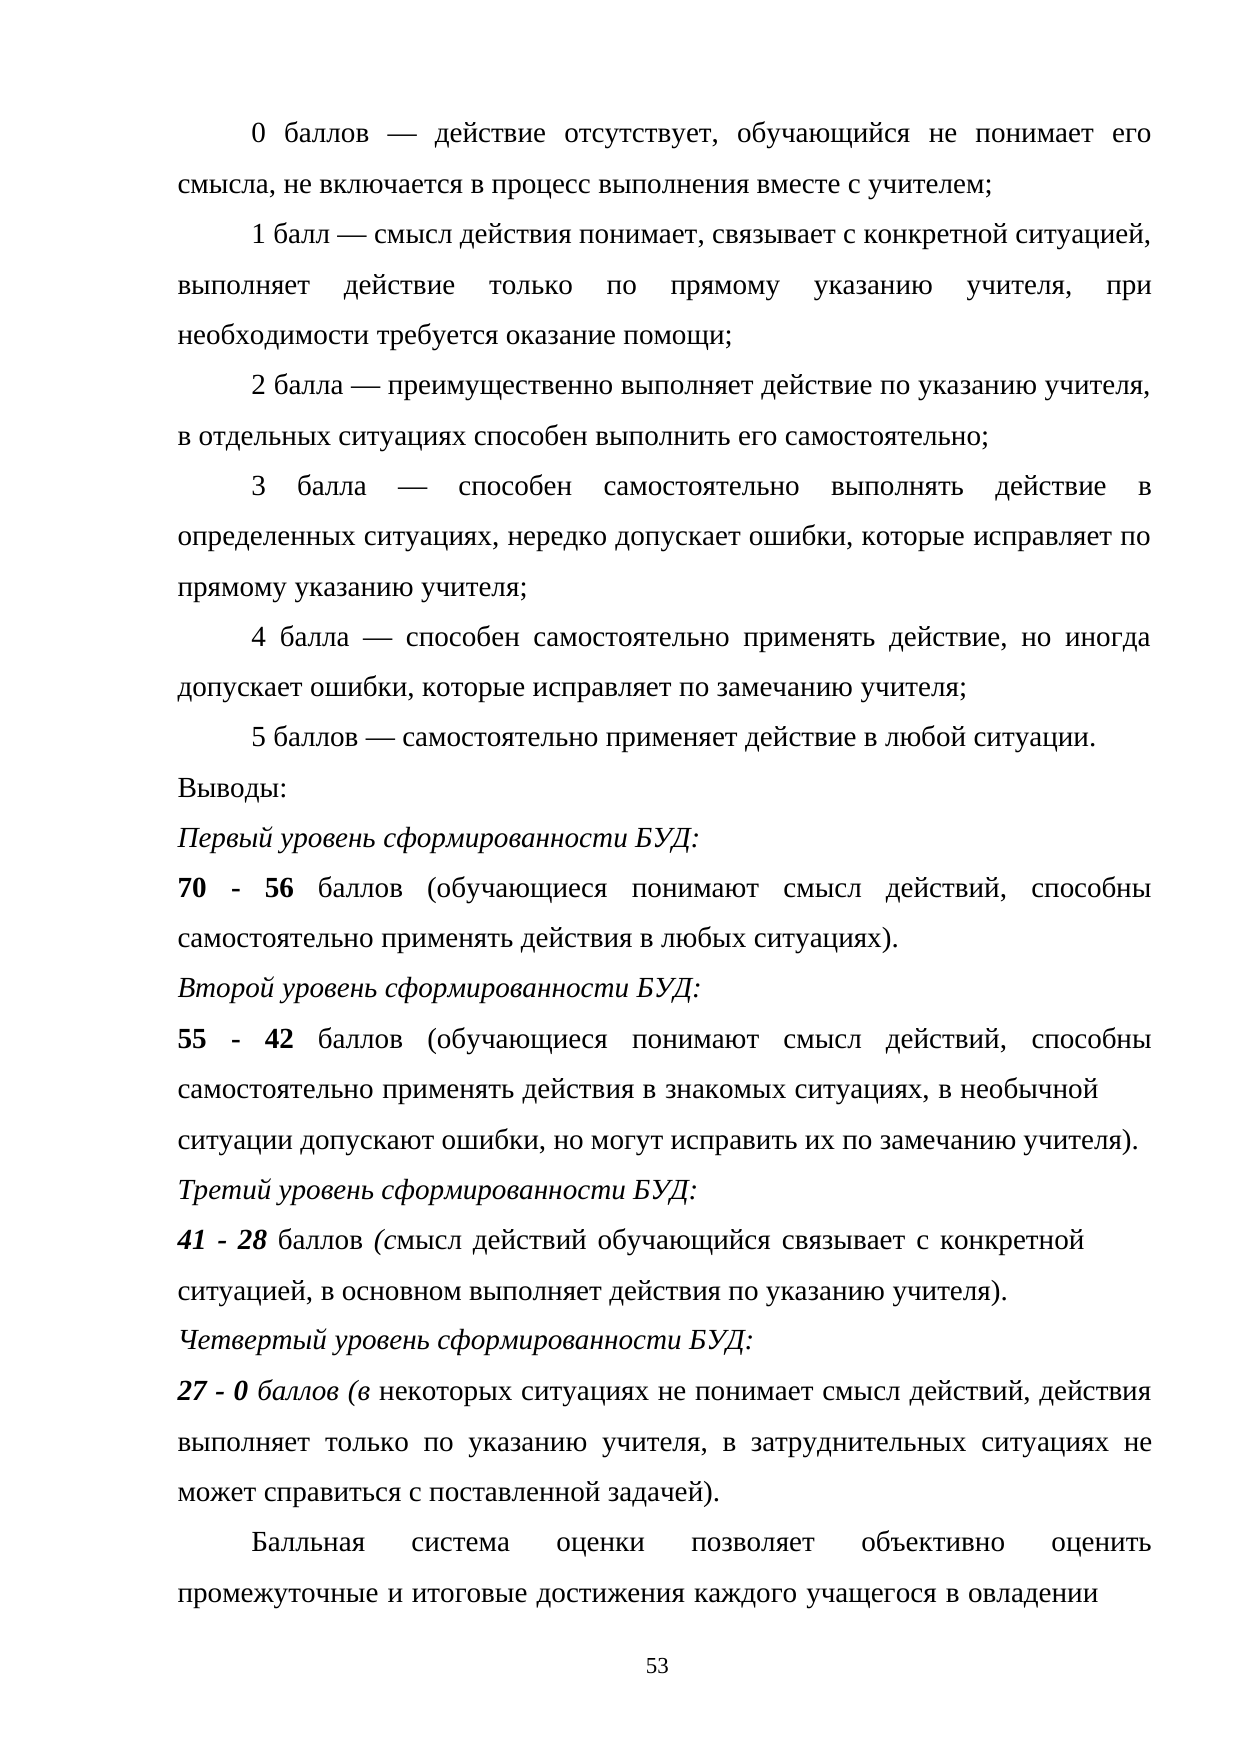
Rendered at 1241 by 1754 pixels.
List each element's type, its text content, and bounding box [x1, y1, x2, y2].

text 27 - 0 баллов (в некоторых ситуациях не понимает смысл действий, действия выполняет только по указанию учителя, в затруднительных ситуациях не может справиться с поставленной задачей). [177, 1373, 1152, 1507]
text Второй уровень сформированности БУД: [177, 971, 1240, 1004]
text Балльная система оценки позволяет объективно оценить промежуточные и итоговые достижения каждого учащегося в овладении [177, 1524, 1152, 1608]
text Первый уровень сформированности БУД: [177, 820, 1240, 853]
text 70 - 56 баллов (обучающиеся понимают смысл действий, способны самостоятельно применять действия в любых ситуациях). [177, 870, 1152, 954]
list балла ― способен самостоятельно применять действие, но иногда допускает ошибки, которые исправляет по замечанию учителя; [177, 619, 1151, 703]
list баллов ― самостоятельно применяет действие в любой ситуации. [251, 720, 1240, 753]
text 41 - 28 баллов (смысл действий обучающийся связывает с конкретной ситуацией, в основном выполняет действия по указанию учителя). [177, 1222, 1124, 1306]
list баллов ― действие отсутствует, обучающийся не понимает его смысла, не включается в процесс выполнения вместе с учителем; [177, 115, 1152, 199]
list балла ― преимущественно выполняет действие по указанию учителя, в отдельных ситуациях способен выполнить его самостоятельно; [177, 367, 1151, 451]
text 55 - 42 баллов (обучающиеся понимают смысл действий, способны самостоятельно применять действия в знакомых ситуациях, в необычной ситуации допускают ошибки, но могут исправить их по замечанию учителя). Третий уровень сформированности БУД: [177, 1021, 1152, 1206]
list балла ― способен самостоятельно выполнять действие в определенных ситуациях, нередко допускает ошибки, которые исправляет по прямому указанию учителя; [177, 468, 1152, 602]
text Выводы: [177, 770, 1240, 803]
list балл ― смысл действия понимает, связывает с конкретной ситуацией, выполняет действие только по прямому указанию учителя, при необходимости требуется оказание помощи; [177, 217, 1152, 351]
text Четвертый уровень сформированности БУД: [177, 1323, 1240, 1357]
